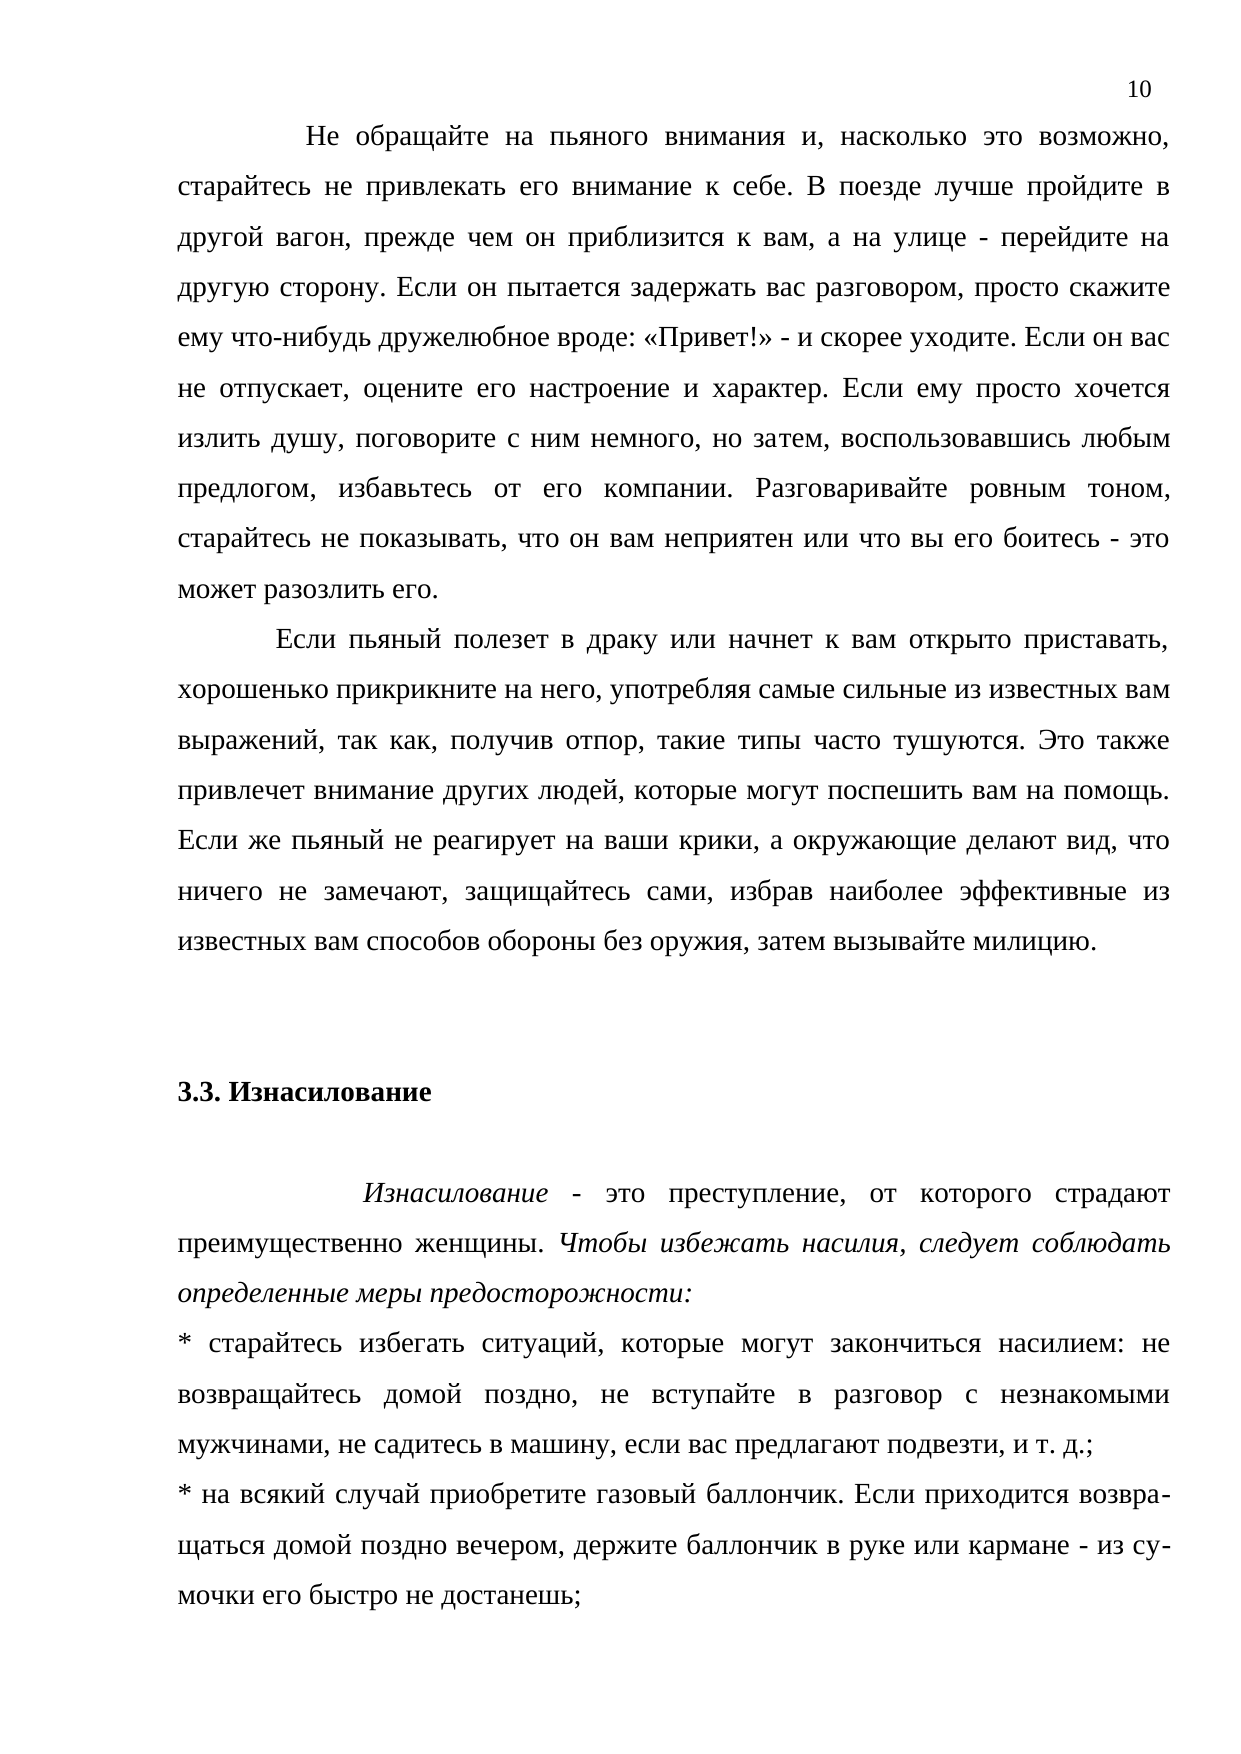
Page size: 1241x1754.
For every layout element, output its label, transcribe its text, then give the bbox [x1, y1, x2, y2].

text Изнасилование - это преступление, от которого страдают преимущественно женщины. Чтобы избежать насилия, следует соблюдать определенные меры предосторожности: [177, 1175, 1171, 1309]
text 3.3. Изнасилование [177, 1074, 1171, 1108]
text * старайтесь избегать ситуаций, которые могут закончиться насилием: не возвращайтесь домой поздно, не вступайте в разговор с незнакомыми мужчинами, не садитесь в машину, если вас предлагают подвезти, и т. д.; [177, 1326, 1171, 1460]
text * на всякий случай приобретите газовый баллончик. Если приходится возвращаться домой поздно вечером, держите баллончик в руке или кармане - из сумочки его быстро не достанешь; [177, 1477, 1171, 1611]
text Не обращайте на пьяного внимания и, насколько это возможно, старайтесь не привлекать его внимание к себе. В поезде лучше пройдите в другой вагон, прежде чем он приблизится к вам, а на улице - перейдите на другую сторону. Если он пытается задержать вас разговором, просто скажите ему что-нибудь дружелюбное вроде: «Привет!» - и скорее уходите. Если он вас не отпускает, оцените его настроение и характер. Если ему просто хочется излить душу, поговорите с ним немного, но затем, воспользовавшись любым предлогом, избавьтесь от его компании. Разговаривайте ровным тоном, старайтесь не показывать, что он вам неприятен или что вы его боитесь - это может разозлить его. [177, 118, 1171, 604]
text Если пьяный полезет в драку или начнет к вам открыто приставать, хорошенько прикрикните на него, употребляя самые сильные из известных вам выражений, так как, получив отпор, такие типы часто тушуются. Это также привлечет внимание других людей, которые могут поспешить вам на помощь. Если же пьяный не реагирует на ваши крики, а окружающие делают вид, что ничего не замечают, защищайтесь сами, избрав наиболее эффективные из известных вам способов обороны без оружия, затем вызывайте милицию. [177, 621, 1171, 957]
